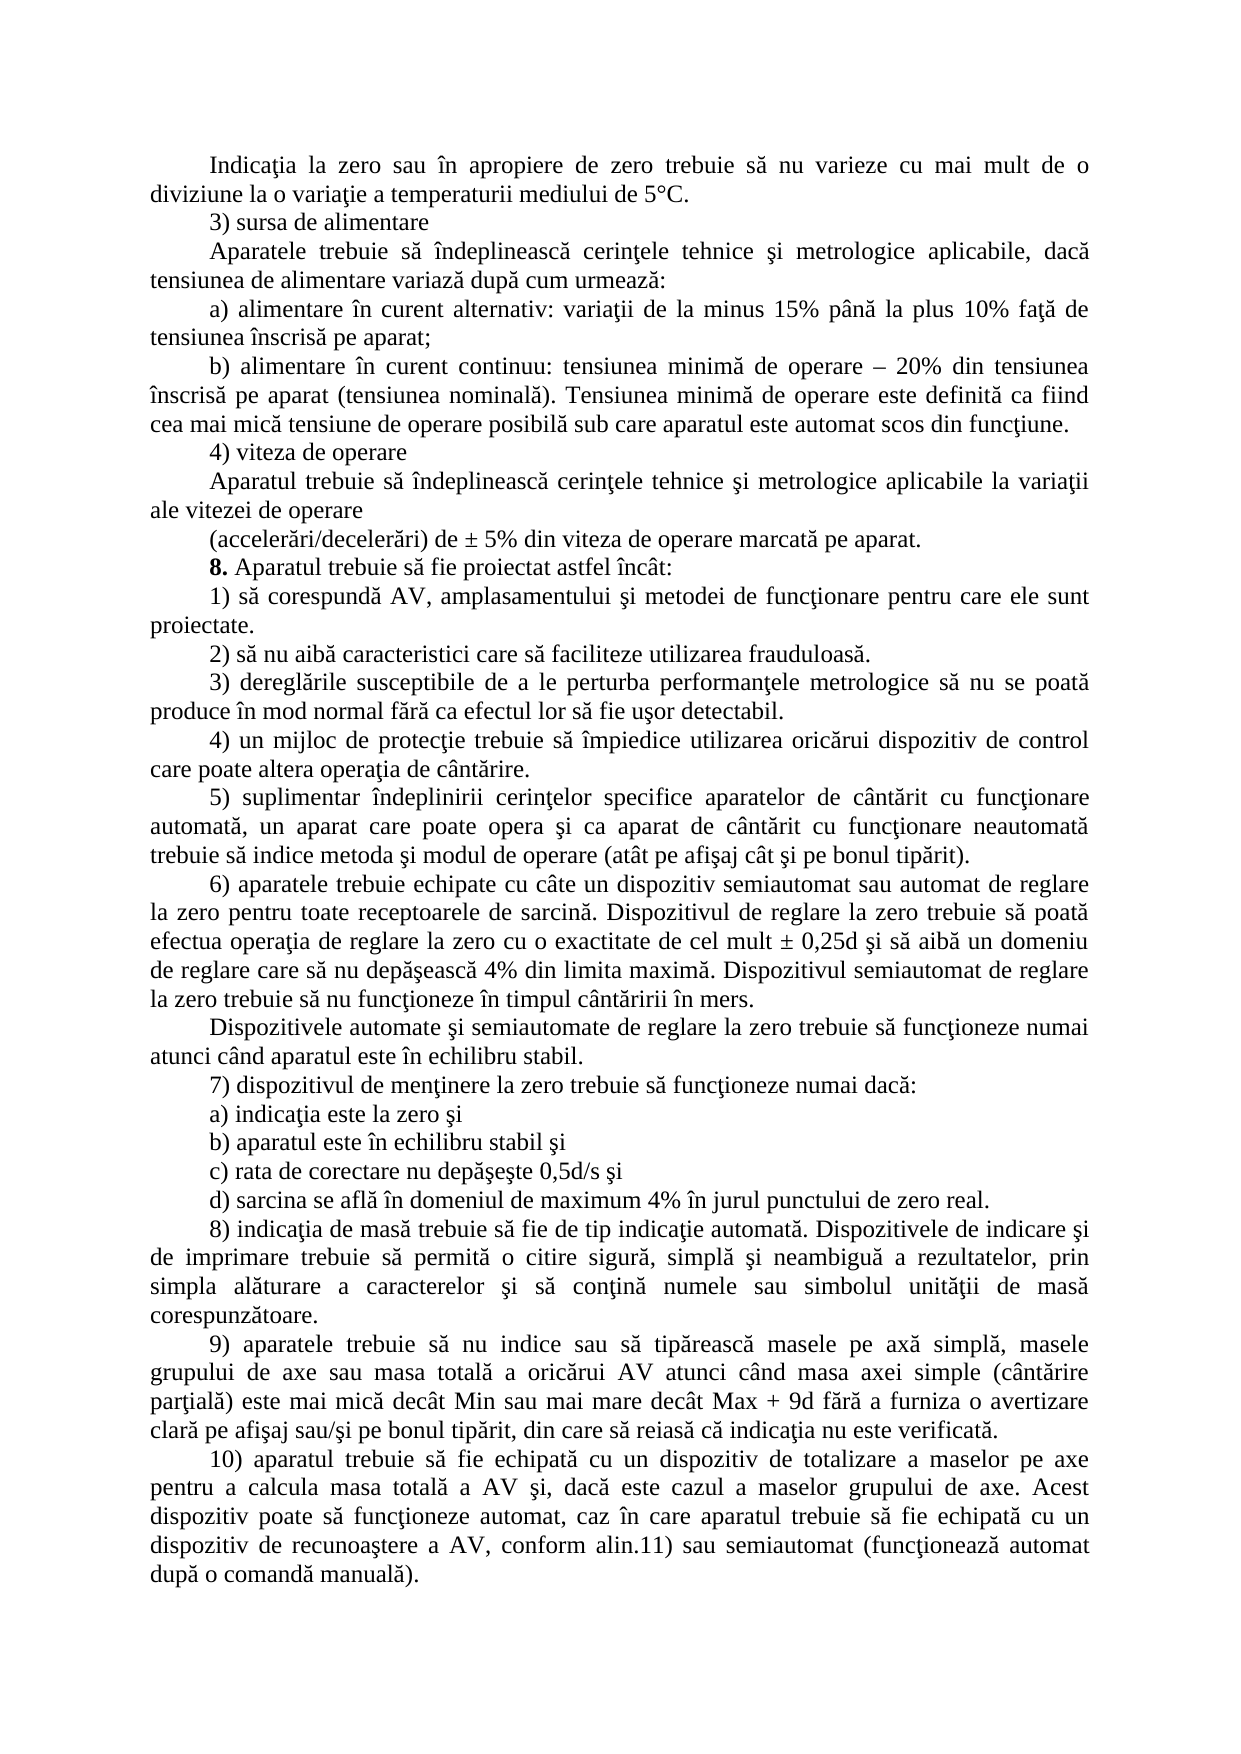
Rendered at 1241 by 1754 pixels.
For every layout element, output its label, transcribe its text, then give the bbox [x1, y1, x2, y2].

text a) indicaţia este la zero şi [150, 1099, 1090, 1127]
text (accelerări/decelerări) de ± 5% din viteza de operare marcată pe aparat. [150, 524, 1090, 552]
text 8) indicaţia de masă trebuie să fie de tip indicaţie automată. Dispozitivele de indicare şi de imprimare trebuie să permită o citire sigură, simplă şi neambiguă a rezultatelor, prin simpla alăturare a caracterelor şi să conţină numele sau simbolul unităţii de masă corespunzătoare. [150, 1214, 1090, 1329]
text b) alimentare în curent continuu: tensiunea minimă de operare – 20% din tensiunea înscrisă pe aparat (tensiunea nominală). Tensiunea minimă de operare este definită ca fiind cea mai mică tensiune de operare posibilă sub care aparatul este automat scos din funcţiune. [150, 351, 1090, 437]
text 5) suplimentar îndeplinirii cerinţelor specifice aparatelor de cântărit cu funcţionare automată, un aparat care poate opera şi ca aparat de cântărit cu funcţionare neautomată trebuie să indice metoda şi modul de operare (atât pe afişaj cât şi pe bonul tipărit). [150, 782, 1090, 869]
text 2) să nu aibă caracteristici care să faciliteze utilizarea frauduloasă. [150, 639, 1090, 667]
text 4) un mijloc de protecţie trebuie să împiedice utilizarea oricărui dispozitiv de control care poate altera operaţia de cântărire. [150, 725, 1090, 782]
text 3) sursa de alimentare [150, 207, 1090, 236]
text d) sarcina se află în domeniul de maximum 4% în jurul punctului de zero real. [150, 1185, 1090, 1214]
text Aparatul trebuie să îndeplinească cerinţele tehnice şi metrologice aplicabile la variaţii ale vitezei de operare [150, 466, 1090, 524]
text c) rata de corectare nu depăşeşte 0,5d/s şi [150, 1156, 1090, 1185]
text 1) să corespundă AV, amplasamentului şi metodei de funcţionare pentru care ele sunt proiectate. [150, 581, 1090, 639]
text 10) aparatul trebuie să fie echipată cu un dispozitiv de totalizare a maselor pe axe pentru a calcula masa totală a AV şi, dacă este cazul a maselor grupului de axe. Acest dispozitiv poate să funcţioneze automat, caz în care aparatul trebuie să fie echipată cu un dispozitiv de recunoaştere a AV, conform alin.11) sau semiautomat (funcţionează automat după o comandă manuală). [150, 1444, 1090, 1587]
text Dispozitivele automate şi semiautomate de reglare la zero trebuie să funcţioneze numai atunci când aparatul este în echilibru stabil. [150, 1012, 1090, 1070]
text 7) dispozitivul de menţinere la zero trebuie să funcţioneze numai dacă: [150, 1070, 1090, 1099]
text Indicaţia la zero sau în apropiere de zero trebuie să nu varieze cu mai mult de o diviziune la o variaţie a temperaturii mediului de 5°C. [150, 150, 1090, 207]
text 3) dereglările susceptibile de a le perturba performanţele metrologice să nu se poată produce în mod normal fără ca efectul lor să fie uşor detectabil. [150, 667, 1090, 725]
text 9) aparatele trebuie să nu indice sau să tipărească masele pe axă simplă, masele grupului de axe sau masa totală a oricărui AV atunci când masa axei simple (cântărire parţială) este mai mică decât Min sau mai mare decât Max + 9d fără a furniza o avertizare clară pe afişaj sau/şi pe bonul tipărit, din care să reiasă că indicaţia nu este verificată. [150, 1329, 1090, 1444]
text 4) viteza de operare [150, 437, 1090, 466]
text a) alimentare în curent alternativ: variaţii de la minus 15% până la plus 10% faţă de tensiunea înscrisă pe aparat; [150, 294, 1090, 351]
text 6) aparatele trebuie echipate cu câte un dispozitiv semiautomat sau automat de reglare la zero pentru toate receptoarele de sarcină. Dispozitivul de reglare la zero trebuie să poată efectua operaţia de reglare la zero cu o exactitate de cel mult ± 0,25d şi să aibă un domeniu de reglare care să nu depăşească 4% din limita maximă. Dispozitivul semiautomat de reglare la zero trebuie să nu funcţioneze în timpul cântăririi în mers. [150, 869, 1090, 1012]
text b) aparatul este în echilibru stabil şi [150, 1127, 1090, 1156]
text Aparatele trebuie să îndeplinească cerinţele tehnice şi metrologice aplicabile, dacă tensiunea de alimentare variază după cum urmează: [150, 236, 1090, 294]
text 8. Aparatul trebuie să fie proiectat astfel încât: [150, 552, 1090, 581]
